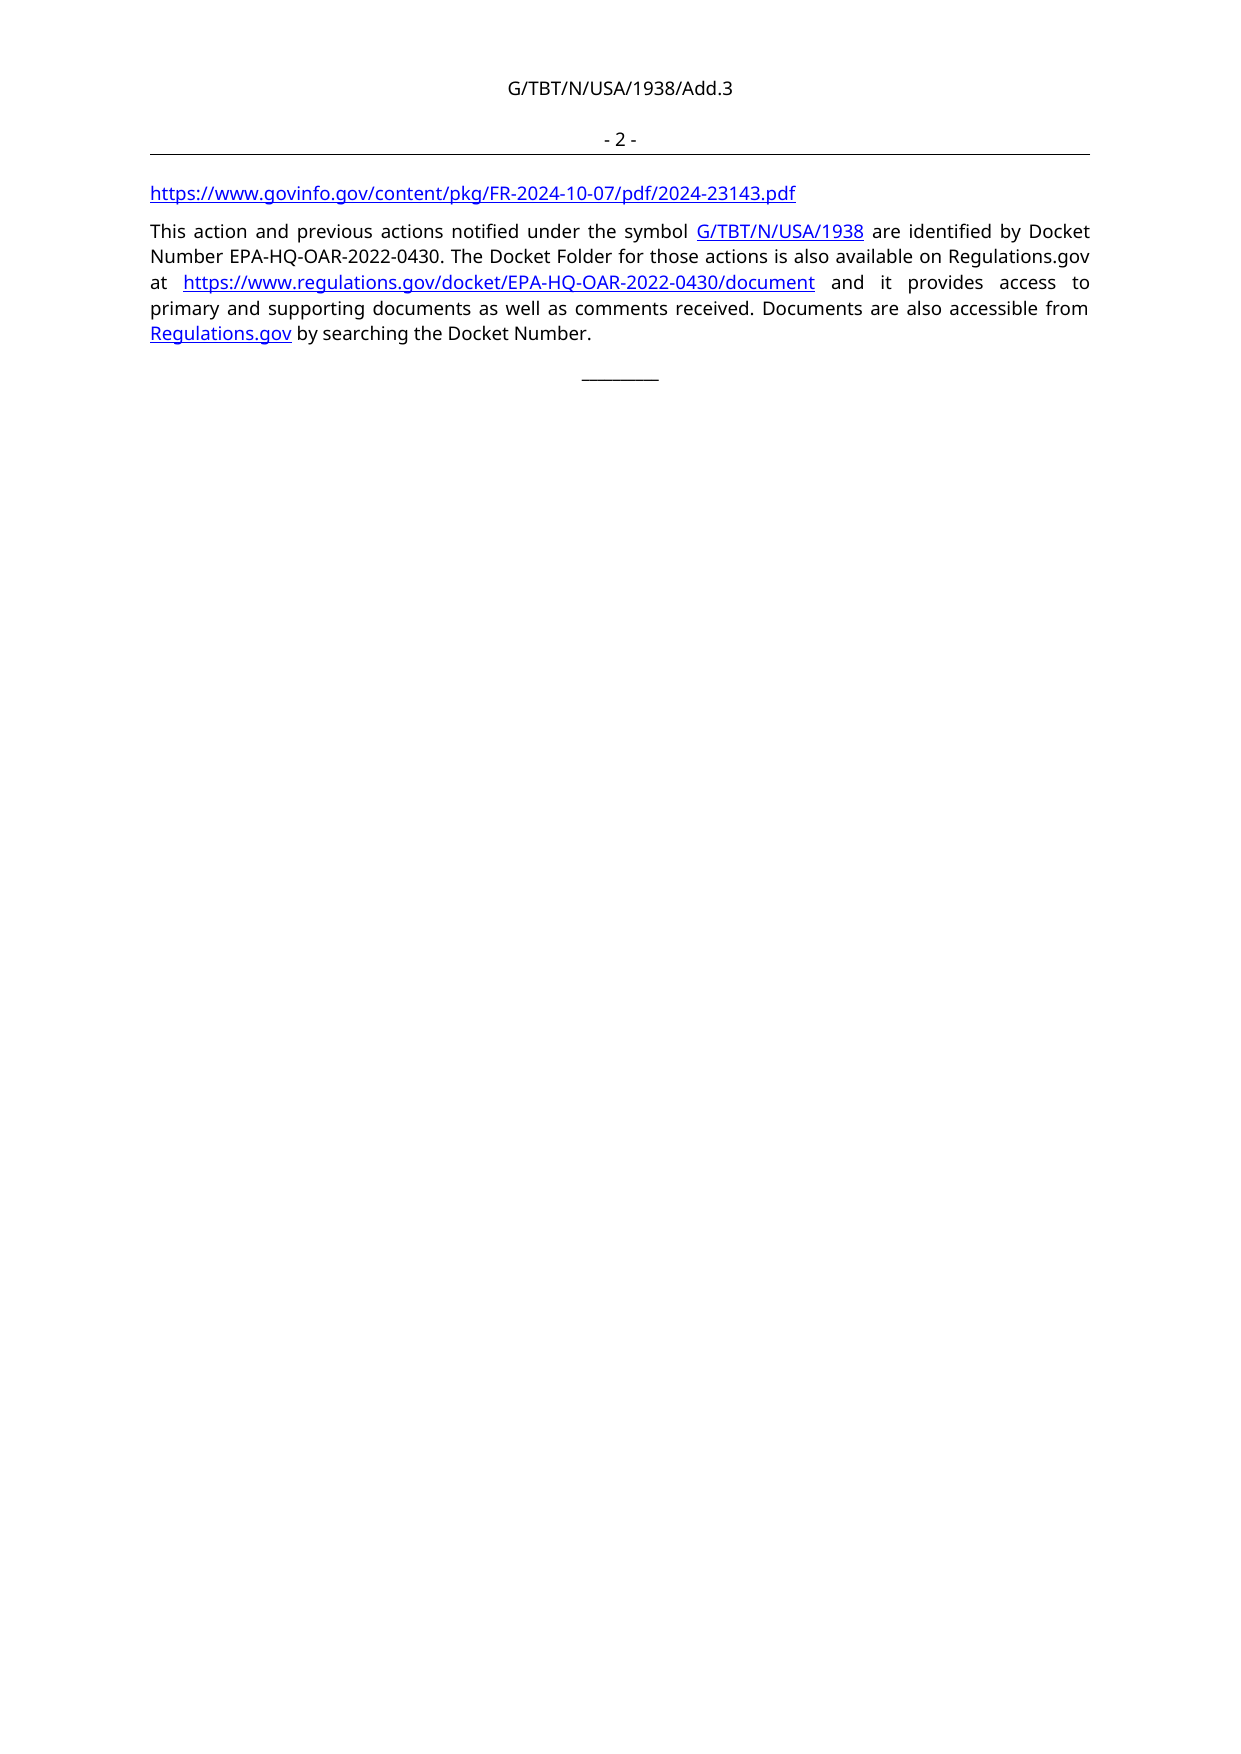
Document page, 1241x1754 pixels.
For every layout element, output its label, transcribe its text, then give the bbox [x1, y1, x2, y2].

text This action and previous actions notified under the symbol G/TBT/N/USA/1938 are identified by Docket Number EPA-HQ-OAR-2022-0430. The Docket Folder for those actions is also available on Regulations.gov at https://www.regulations.gov/docket/EPA-HQ-OAR-2022-0430/document and it provides access to primary and supporting documents as well as comments received. Documents are also accessible from Regulations.gov by searching the Docket Number. [150, 218, 1090, 346]
text __________ [150, 358, 1090, 384]
text https://www.govinfo.gov/content/pkg/FR-2024-10-07/pdf/2024-23143.pdf [150, 180, 1090, 206]
